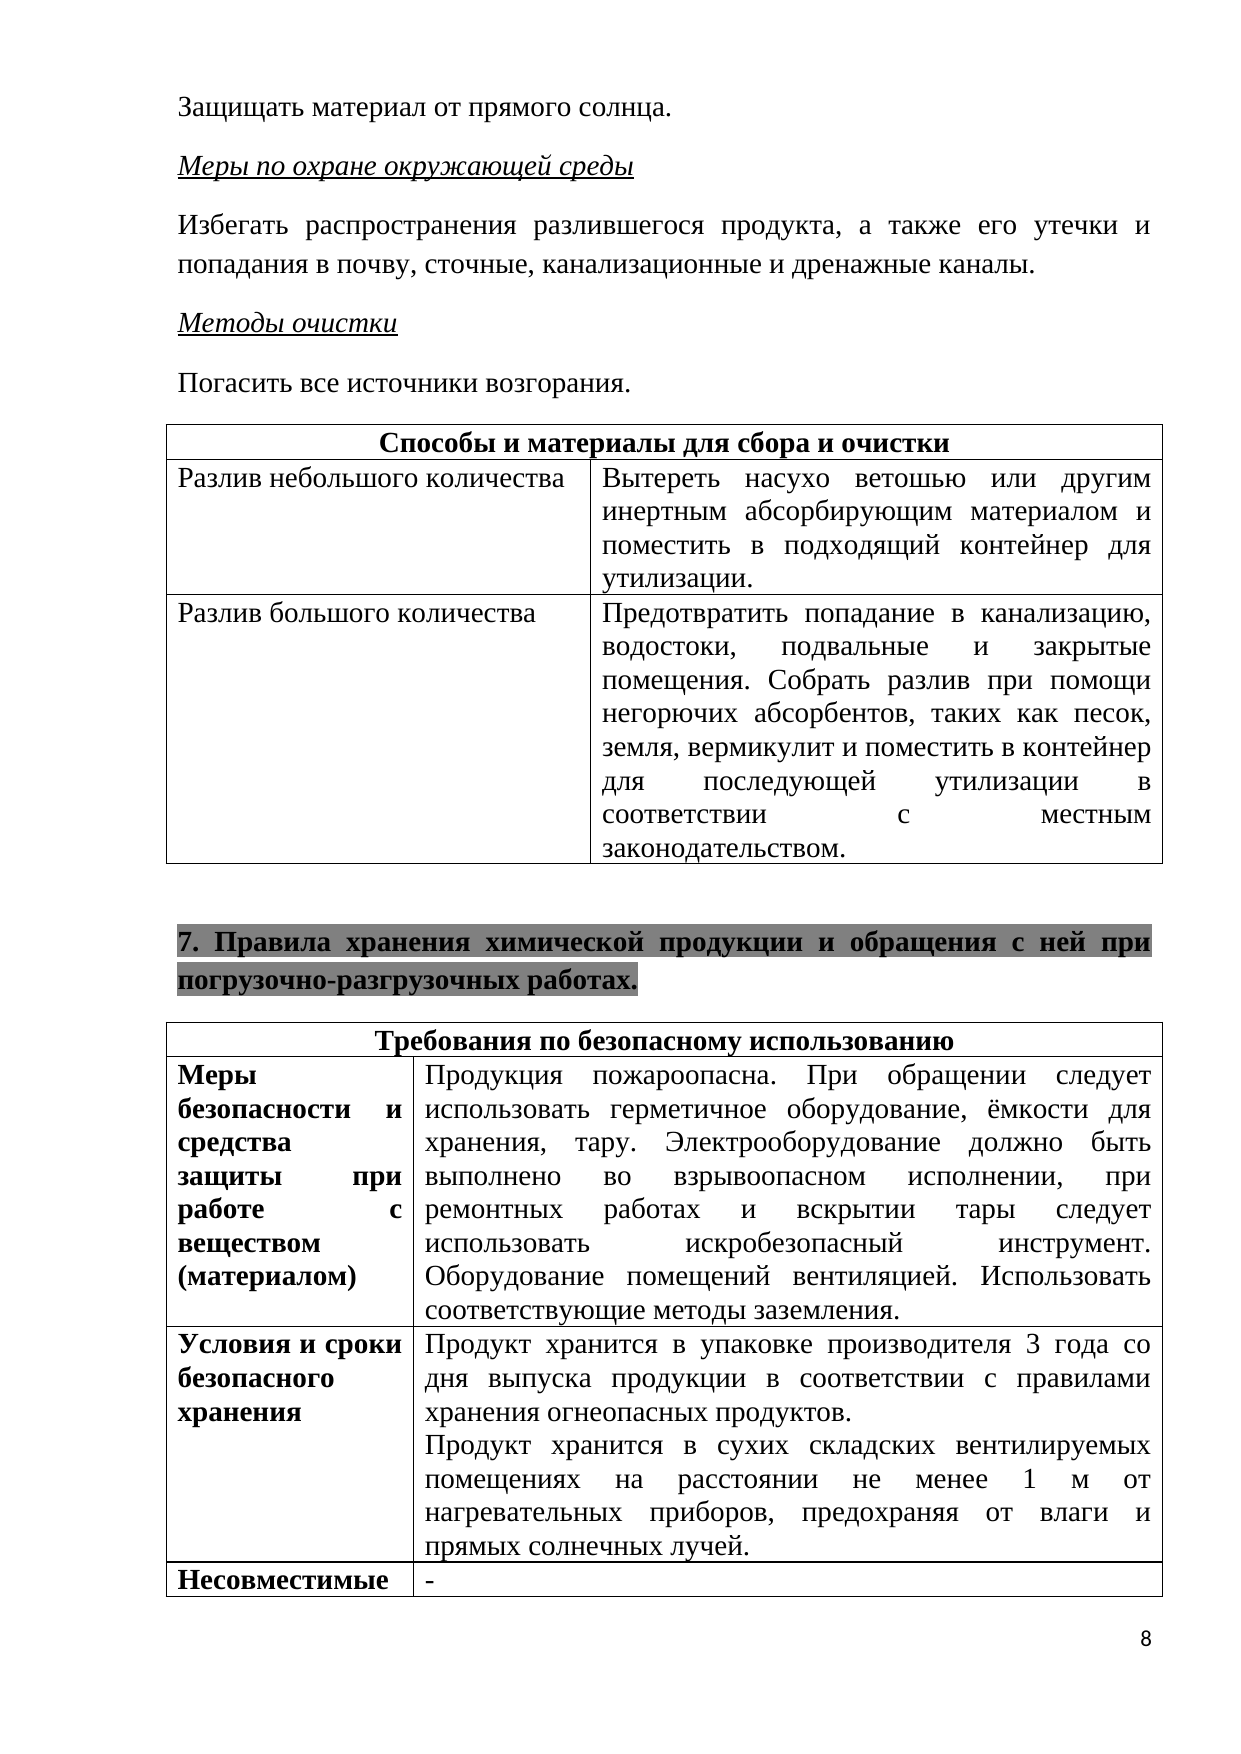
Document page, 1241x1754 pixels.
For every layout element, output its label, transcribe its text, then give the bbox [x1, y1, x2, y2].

table_cell - [414, 1563, 1162, 1596]
text Меры по охране окружающей среды [177, 148, 1152, 182]
table_header Требования по безопасному использованию [167, 1023, 1162, 1056]
table_cell Разлив небольшого количества [167, 460, 590, 594]
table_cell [167, 1563, 413, 1596]
table_cell Продукция пожароопасна. При обращении следует использовать герметичное оборудование, ёмкости для хранения, тару. Электрооборудование должно быть выполнено во взрывоопасном исполнении, при ремонтных работах и вскрытии тары следует использовать искробезопасный инструмент. Оборудование помещений вентиляцией. Использовать соответствующие методы заземления. [414, 1057, 1162, 1326]
text Погасить все источники возгорания. [177, 365, 1152, 398]
table_cell Меры безопасности и средства защиты при работе с веществом (материалом) [167, 1057, 413, 1326]
table_cell Условия и сроки безопасного хранения [167, 1327, 413, 1561]
table_cell Предотвратить попадание в канализацию, водостоки, подвальные и закрытые помещения. Собрать разлив при помощи негорючих абсорбентов, таких как песок, земля, вермикулит и поместить в контейнер для последующей утилизации в соответствии с местным законодательством. [591, 595, 1162, 863]
table_cell Разлив большого количества [167, 595, 590, 863]
table_header Способы и материалы для сбора и очистки [167, 425, 1162, 459]
text Защищать материал от прямого солнца. [177, 89, 1152, 122]
text Методы очистки [177, 305, 1152, 339]
table_cell Продукт хранится в упаковке производителя 3 года со дня выпуска продукции в соответствии с правилами хранения огнеопасных продуктов. Продукт хранится в сухих складских вентилируемых помещениях на расстоянии не менее 1 м от нагревательных приборов, предохраняя от влаги и прямых солнечных лучей. [414, 1327, 1162, 1561]
text 7. Правила хранения химической продукции и обращения с ней при погрузочно-разгрузочных работах. [177, 957, 1152, 996]
table_cell Вытереть насухо ветошью или другим инертным абсорбирующим материалом и поместить в подходящий контейнер для утилизации. [591, 460, 1162, 594]
text Избегать распространения разлившегося продукта, а также его утечки и попадания в почву, сточные, канализационные и дренажные каналы. [177, 207, 1152, 279]
